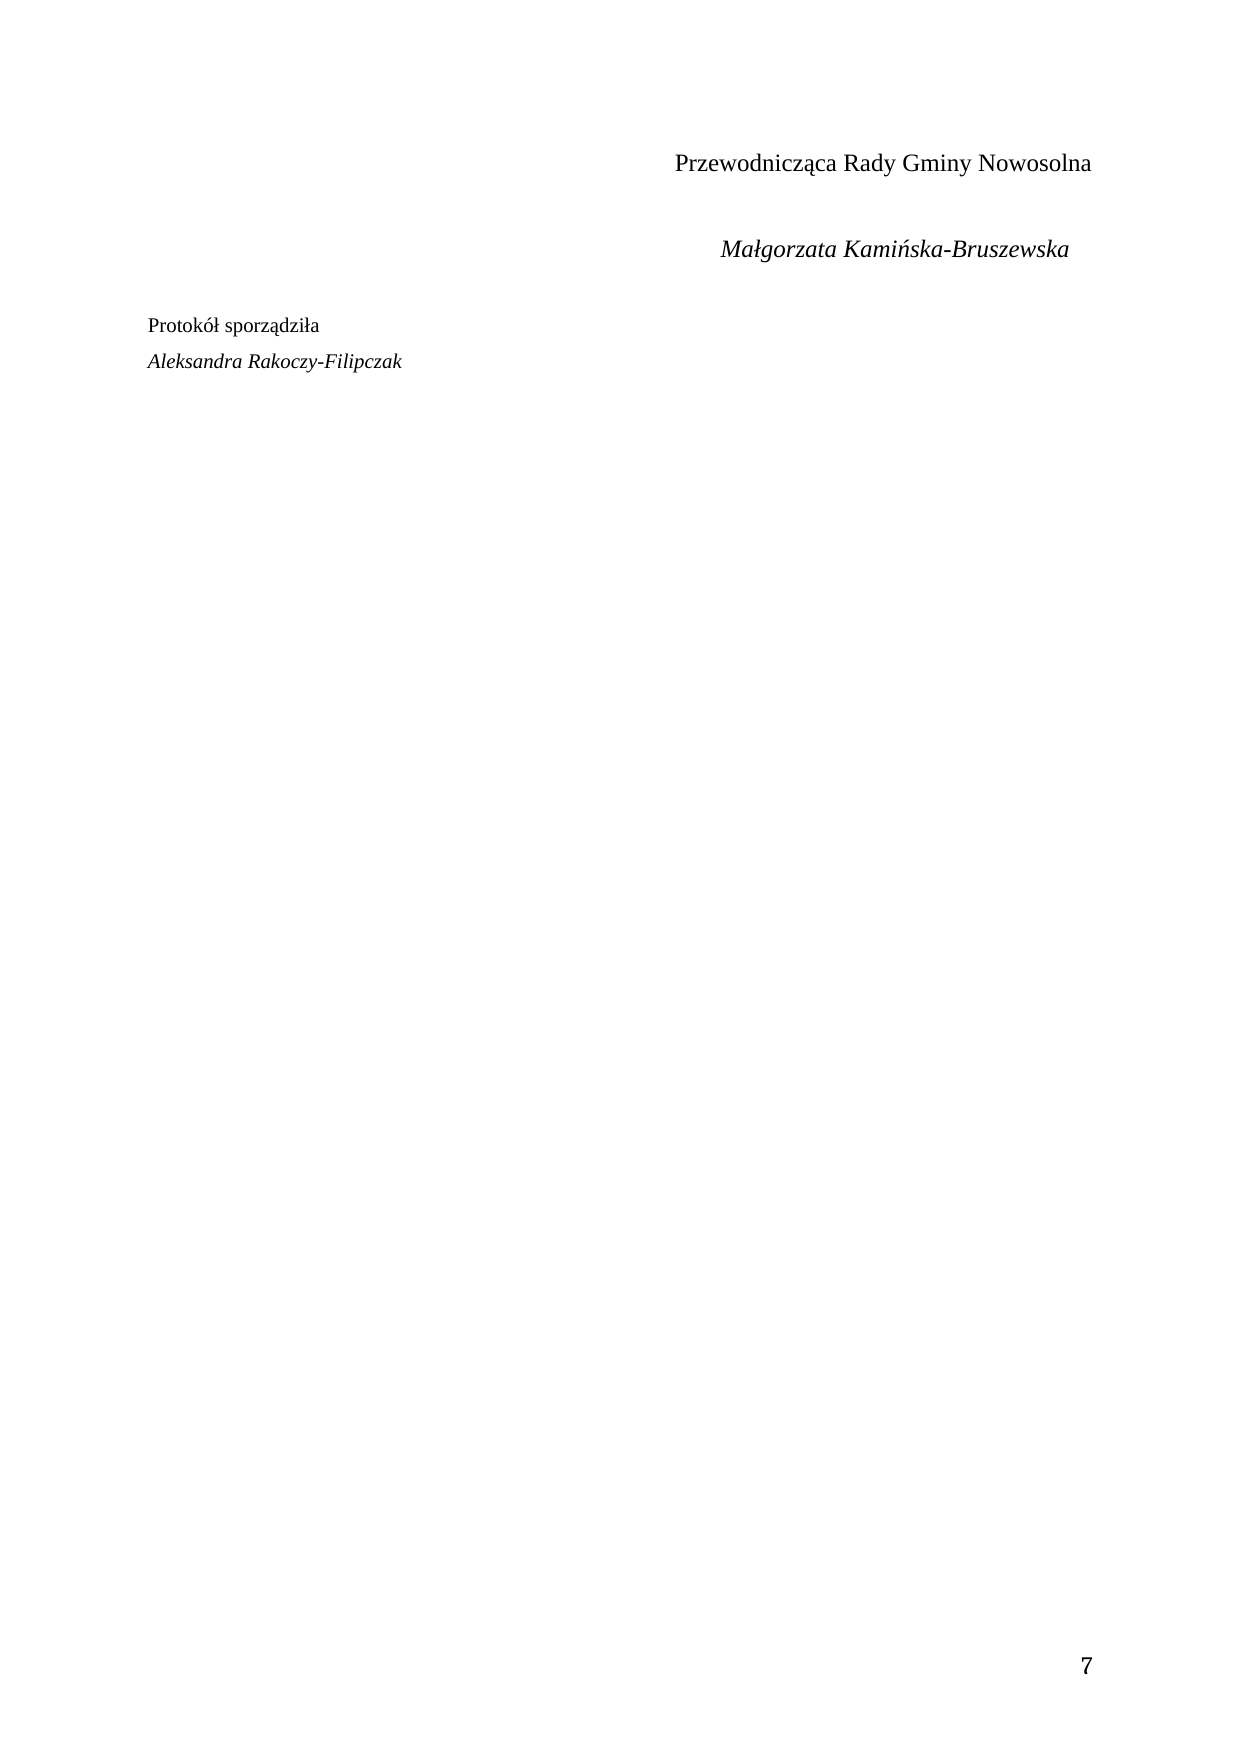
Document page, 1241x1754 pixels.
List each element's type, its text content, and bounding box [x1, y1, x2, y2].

text Protokół sporządziła [148, 313, 1093, 337]
text Przewodnicząca Rady Gminy Nowosolna [148, 148, 1093, 176]
text Małgorzata Kamińska-Bruszewska [148, 234, 1093, 263]
text Aleksandra Rakoczy-Filipczak [148, 349, 1093, 373]
